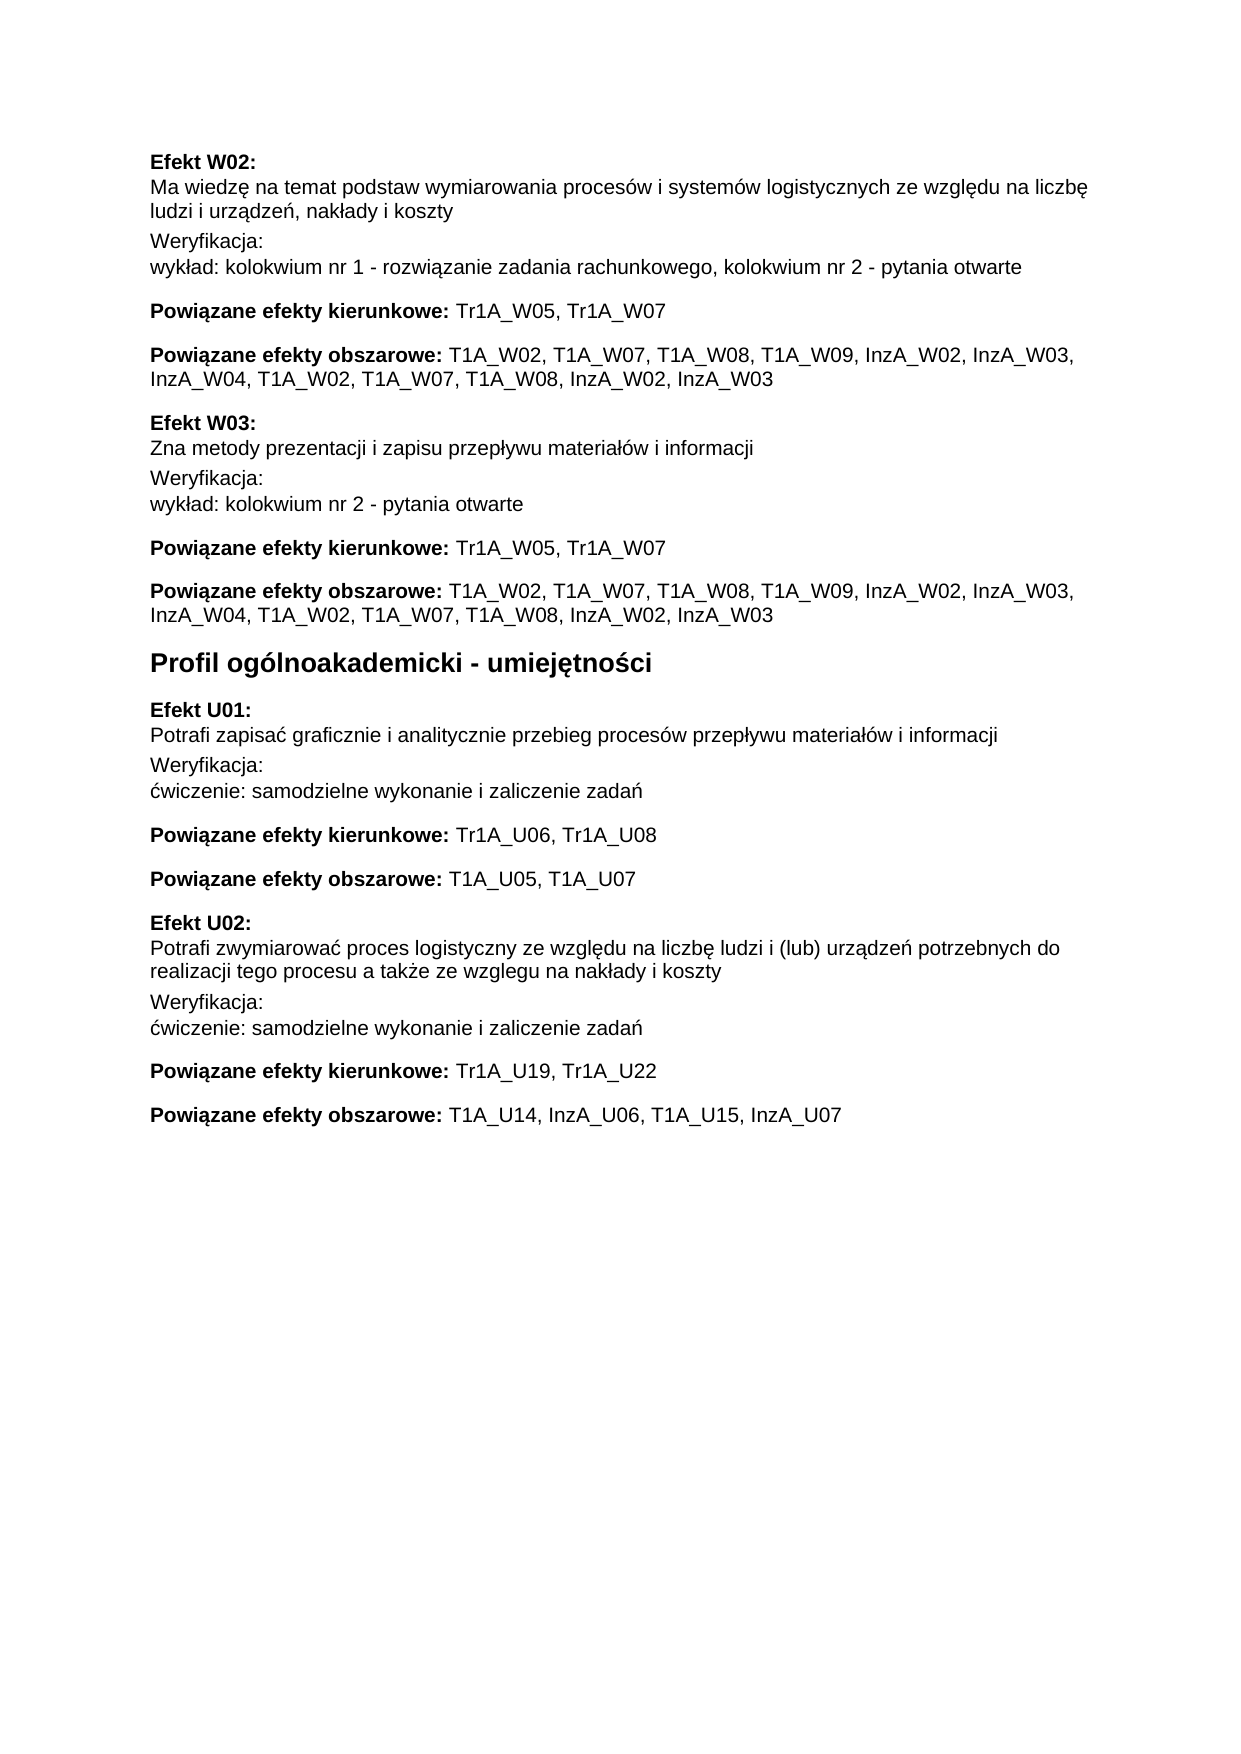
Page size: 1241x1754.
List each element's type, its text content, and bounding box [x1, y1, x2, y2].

text Weryfikacja: [150, 753, 1090, 777]
text Powiązane efekty obszarowe: T1A_U05, T1A_U07 [150, 867, 1090, 891]
text ćwiczenie: samodzielne wykonanie i zaliczenie zadań [150, 1016, 1090, 1039]
text Efekt U02: [150, 910, 1090, 934]
text Efekt U01: [150, 698, 1090, 722]
text Weryfikacja: [150, 989, 1090, 1013]
text ćwiczenie: samodzielne wykonanie i zaliczenie zadań [150, 779, 1090, 803]
text Powiązane efekty kierunkowe: Tr1A_U19, Tr1A_U22 [150, 1059, 1090, 1083]
text Potrafi zapisać graficznie i analitycznie przebieg procesów przepływu materiałów i informacji [150, 723, 1090, 747]
text Potrafi zwymiarować proces logistyczny ze względu na liczbę ludzi i (lub) urządzeń potrzebnych do realizacji tego procesu a także ze wzglegu na nakłady i koszty [150, 935, 1090, 983]
text Powiązane efekty kierunkowe: Tr1A_W05, Tr1A_W07 [150, 535, 1090, 559]
text Efekt W03: [150, 410, 1090, 434]
text wykład: kolokwium nr 2 - pytania otwarte [150, 492, 1090, 516]
text Powiązane efekty kierunkowe: Tr1A_U06, Tr1A_U08 [150, 823, 1090, 847]
text Weryfikacja: [150, 466, 1090, 489]
text Powiązane efekty obszarowe: T1A_W02, T1A_W07, T1A_W08, T1A_W09, InzA_W02, InzA_W03, InzA_W04, T1A_W02, T1A_W07, T1A_W08, InzA_W02, InzA_W03 [150, 343, 1090, 391]
subtitle Profil ogólnoakademicki - umiejętności [150, 647, 1090, 678]
text Efekt W02: [150, 150, 1090, 174]
text Ma wiedzę na temat podstaw wymiarowania procesów i systemów logistycznych ze względu na liczbę ludzi i urządzeń, nakłady i koszty [150, 175, 1090, 223]
text wykład: kolokwium nr 1 - rozwiązanie zadania rachunkowego, kolokwium nr 2 - pytania otwarte [150, 255, 1090, 279]
text Weryfikacja: [150, 229, 1090, 253]
text Zna metody prezentacji i zapisu przepływu materiałów i informacji [150, 435, 1090, 459]
text Powiązane efekty obszarowe: T1A_W02, T1A_W07, T1A_W08, T1A_W09, InzA_W02, InzA_W03, InzA_W04, T1A_W02, T1A_W07, T1A_W08, InzA_W02, InzA_W03 [150, 579, 1090, 627]
text Powiązane efekty kierunkowe: Tr1A_W05, Tr1A_W07 [150, 299, 1090, 323]
text Powiązane efekty obszarowe: T1A_U14, InzA_U06, T1A_U15, InzA_U07 [150, 1103, 1090, 1127]
